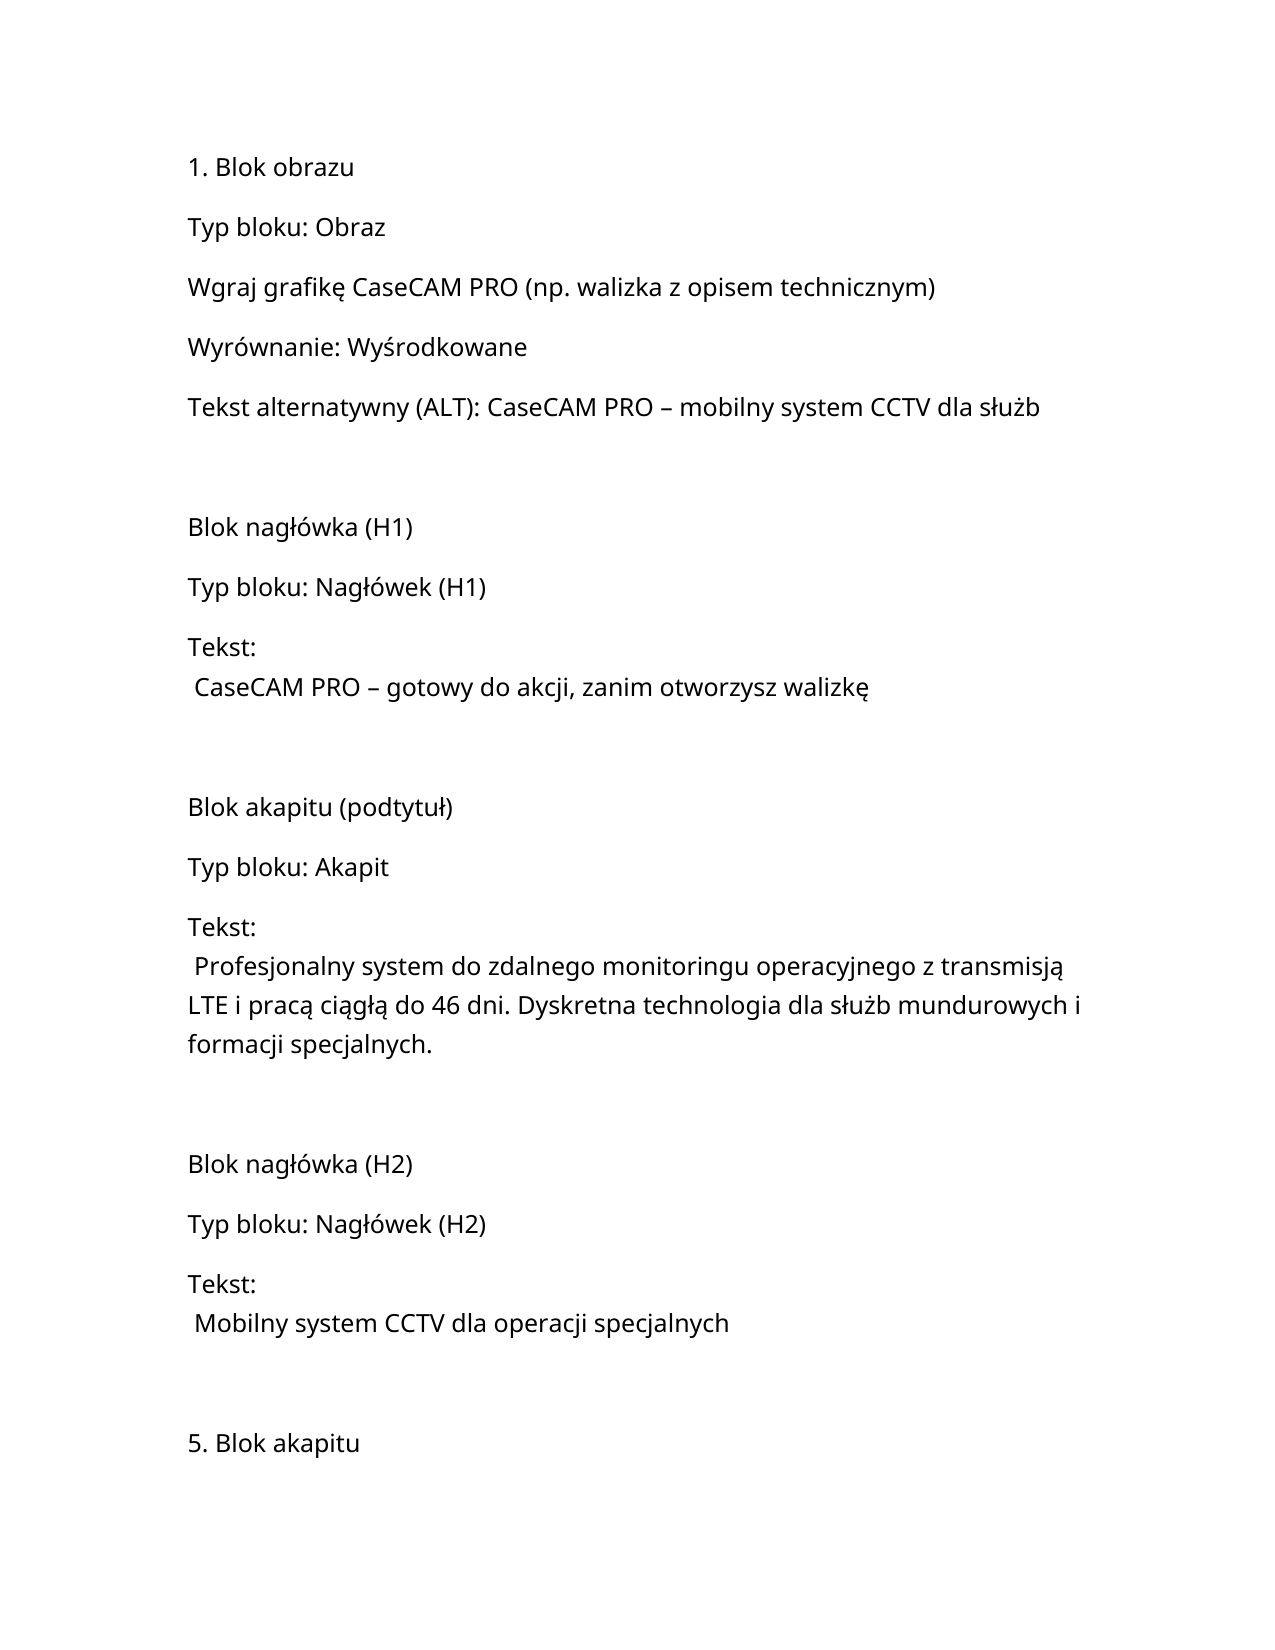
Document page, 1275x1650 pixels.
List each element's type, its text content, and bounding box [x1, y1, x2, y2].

text Tekst: Mobilny system CCTV dla operacji specjalnych [187, 1267, 1087, 1340]
text Wyrównanie: Wyśrodkowane [187, 330, 1087, 364]
text Typ bloku: Nagłówek (H2) [187, 1207, 1087, 1241]
text Typ bloku: Akapit [187, 849, 1087, 883]
text Blok nagłówka (H1) [187, 510, 1087, 544]
text 1. Blok obrazu [187, 150, 1087, 184]
text Tekst: CaseCAM PRO – gotowy do akcji, zanim otworzysz walizkę [187, 630, 1087, 703]
text Typ bloku: Obraz [187, 210, 1087, 244]
text Blok akapitu (podtytuł) [187, 789, 1087, 823]
text Wgraj grafikę CaseCAM PRO (np. walizka z opisem technicznym) [187, 270, 1087, 304]
text 5. Blok akapitu [187, 1426, 1087, 1460]
text Blok nagłówka (H2) [187, 1147, 1087, 1181]
text Tekst alternatywny (ALT): CaseCAM PRO – mobilny system CCTV dla służb [187, 390, 1087, 424]
text Tekst: Profesjonalny system do zdalnego monitoringu operacyjnego z transmisją LTE i pracą ciągłą do 46 dni. Dyskretna technologia dla służb mundurowych i formacji specjalnych. [187, 909, 1087, 1061]
text Typ bloku: Nagłówek (H1) [187, 570, 1087, 604]
